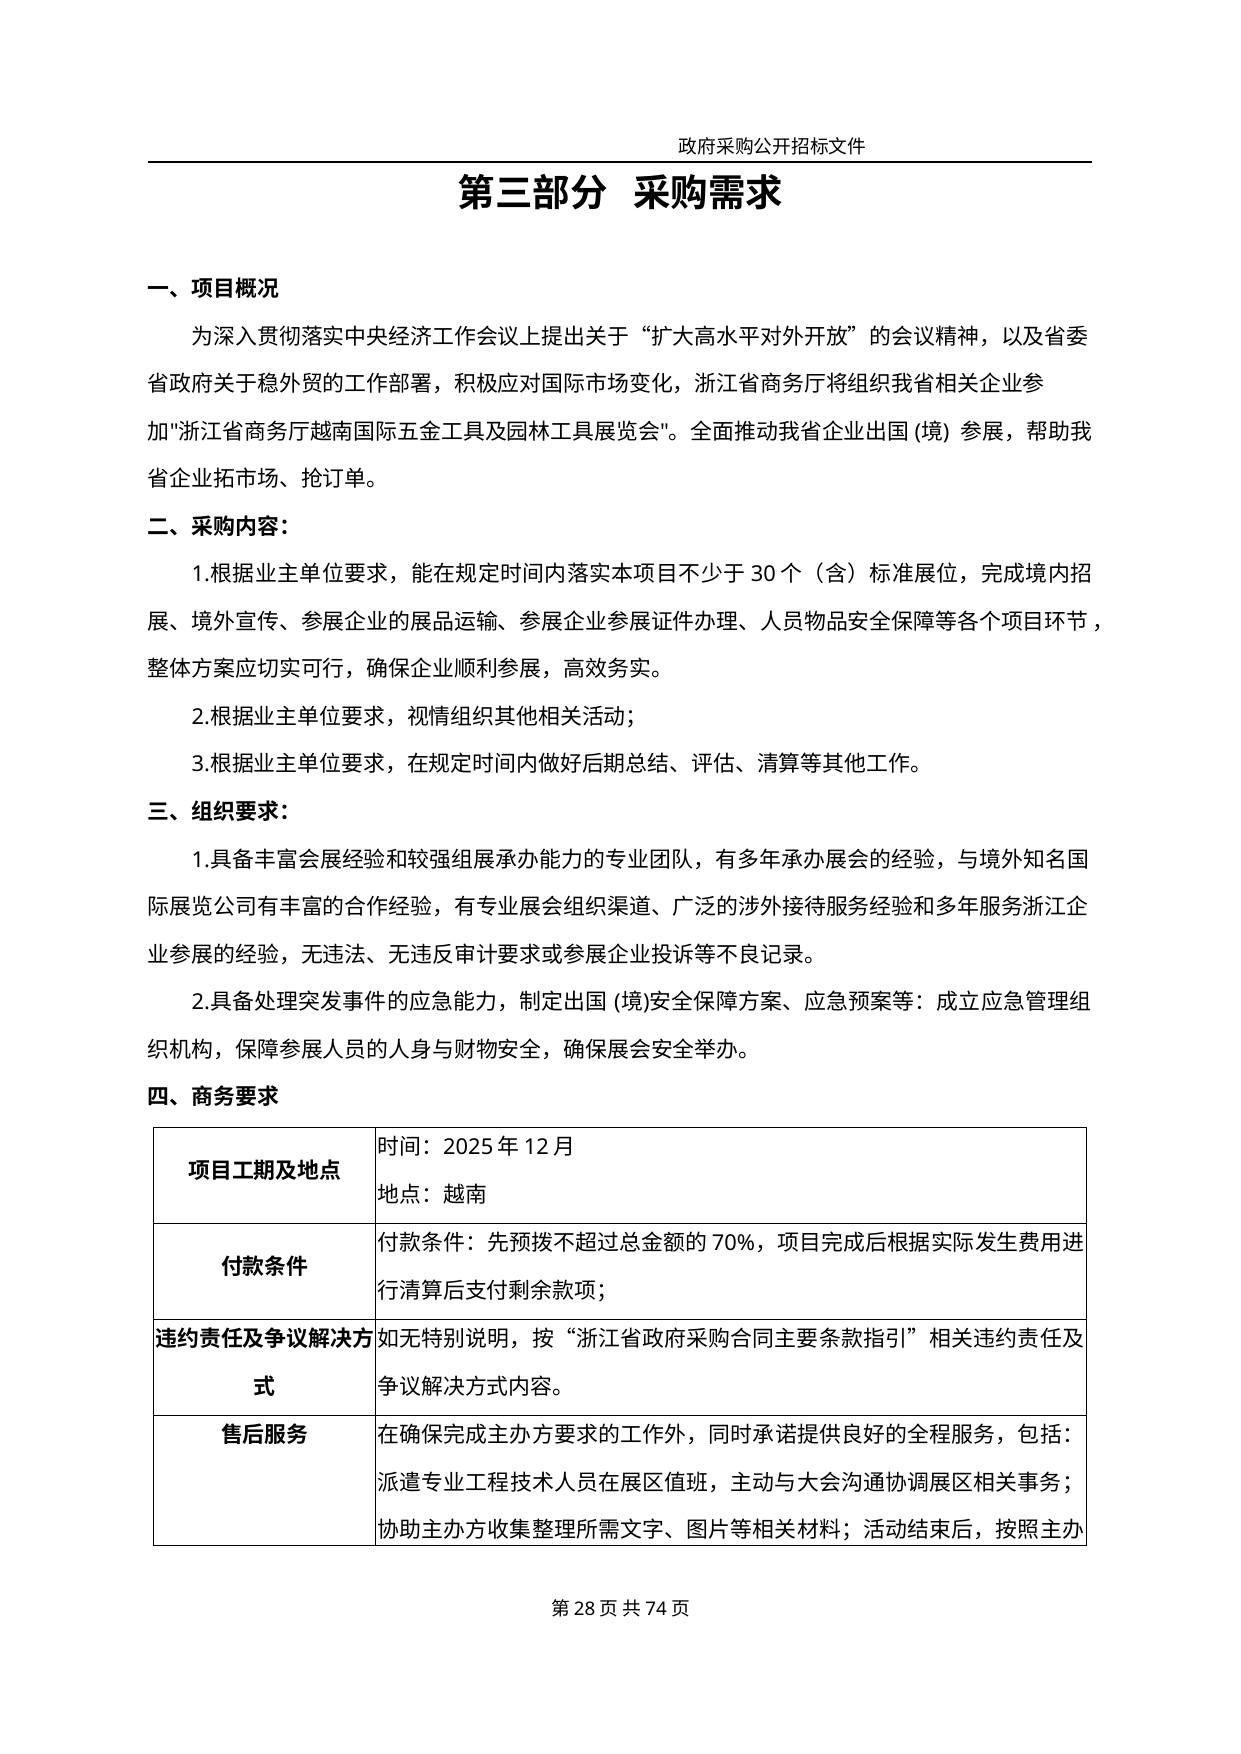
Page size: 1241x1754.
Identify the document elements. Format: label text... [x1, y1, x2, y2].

text 3.根据业主单位要求，在规定时间内做好后期总结、评估、清算等其他工作。 [148, 746, 1092, 778]
list 为深入贯彻落实中央经济工作会议上提出关于“扩大高水平对外开放”的会议精神，以及省委省政府关于稳外贸的工作部署，积极应对国际市场变化，浙江省商务厅将组织我省相关企业参加"浙江省商务厅越南国际五金工具及园林工具展览会"。全面推动我省企业出国 (境) 参展，帮助我省企业拓市场、抢订单。 [148, 319, 1092, 493]
table_cell 售后服务 [154, 1416, 375, 1545]
table_cell 付款条件 [154, 1224, 375, 1319]
table_header 项目工期及地点 [154, 1128, 375, 1223]
table_cell 付款条件：先预拨不超过总金额的70%，项目完成后根据实际发生费用进行清算后支付剩余款项； [376, 1224, 1086, 1319]
text 第三部分 采购需求 [148, 163, 1092, 217]
text 1.具备丰富会展经验和较强组展承办能力的专业团队，有多年承办展会的经验，与境外知名国际展览公司有丰富的合作经验，有专业展会组织渠道、广泛的涉外接待服务经验和多年服务浙江企业参展的经验，无违法、无违反审计要求或参展企业投诉等不良记录。 [148, 842, 1092, 968]
text 1.根据业主单位要求，能在规定时间内落实本项目不少于30个（含）标准展位，完成境内招展、境外宣传、参展企业的展品运输、参展企业参展证件办理、人员物品安全保障等各个项目环节，整体方案应切实可行，确保企业顺利参展，高效务实。 [148, 556, 1092, 683]
table_header 时间：2025年12月 地点：越南 [376, 1128, 1086, 1223]
text 二、采购内容： [148, 509, 1092, 540]
text 四、商务要求 [148, 1079, 1092, 1111]
text 三、组织要求： [148, 794, 1092, 826]
text 一、项目概况 [148, 271, 1092, 303]
table_cell 如无特别说明，按“浙江省政府采购合同主要条款指引”相关违约责任及争议解决方式内容。 [376, 1320, 1086, 1414]
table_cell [376, 1416, 1086, 1545]
table_cell 违约责任及争议解决方式 [154, 1320, 375, 1414]
text 2.根据业主单位要求，视情组织其他相关活动； [148, 699, 1092, 731]
text 2.具备处理突发事件的应急能力，制定出国 (境)安全保障方案、应急预案等：成立应急管理组织机构，保障参展人员的人身与财物安全，确保展会安全举办。 [148, 984, 1092, 1063]
